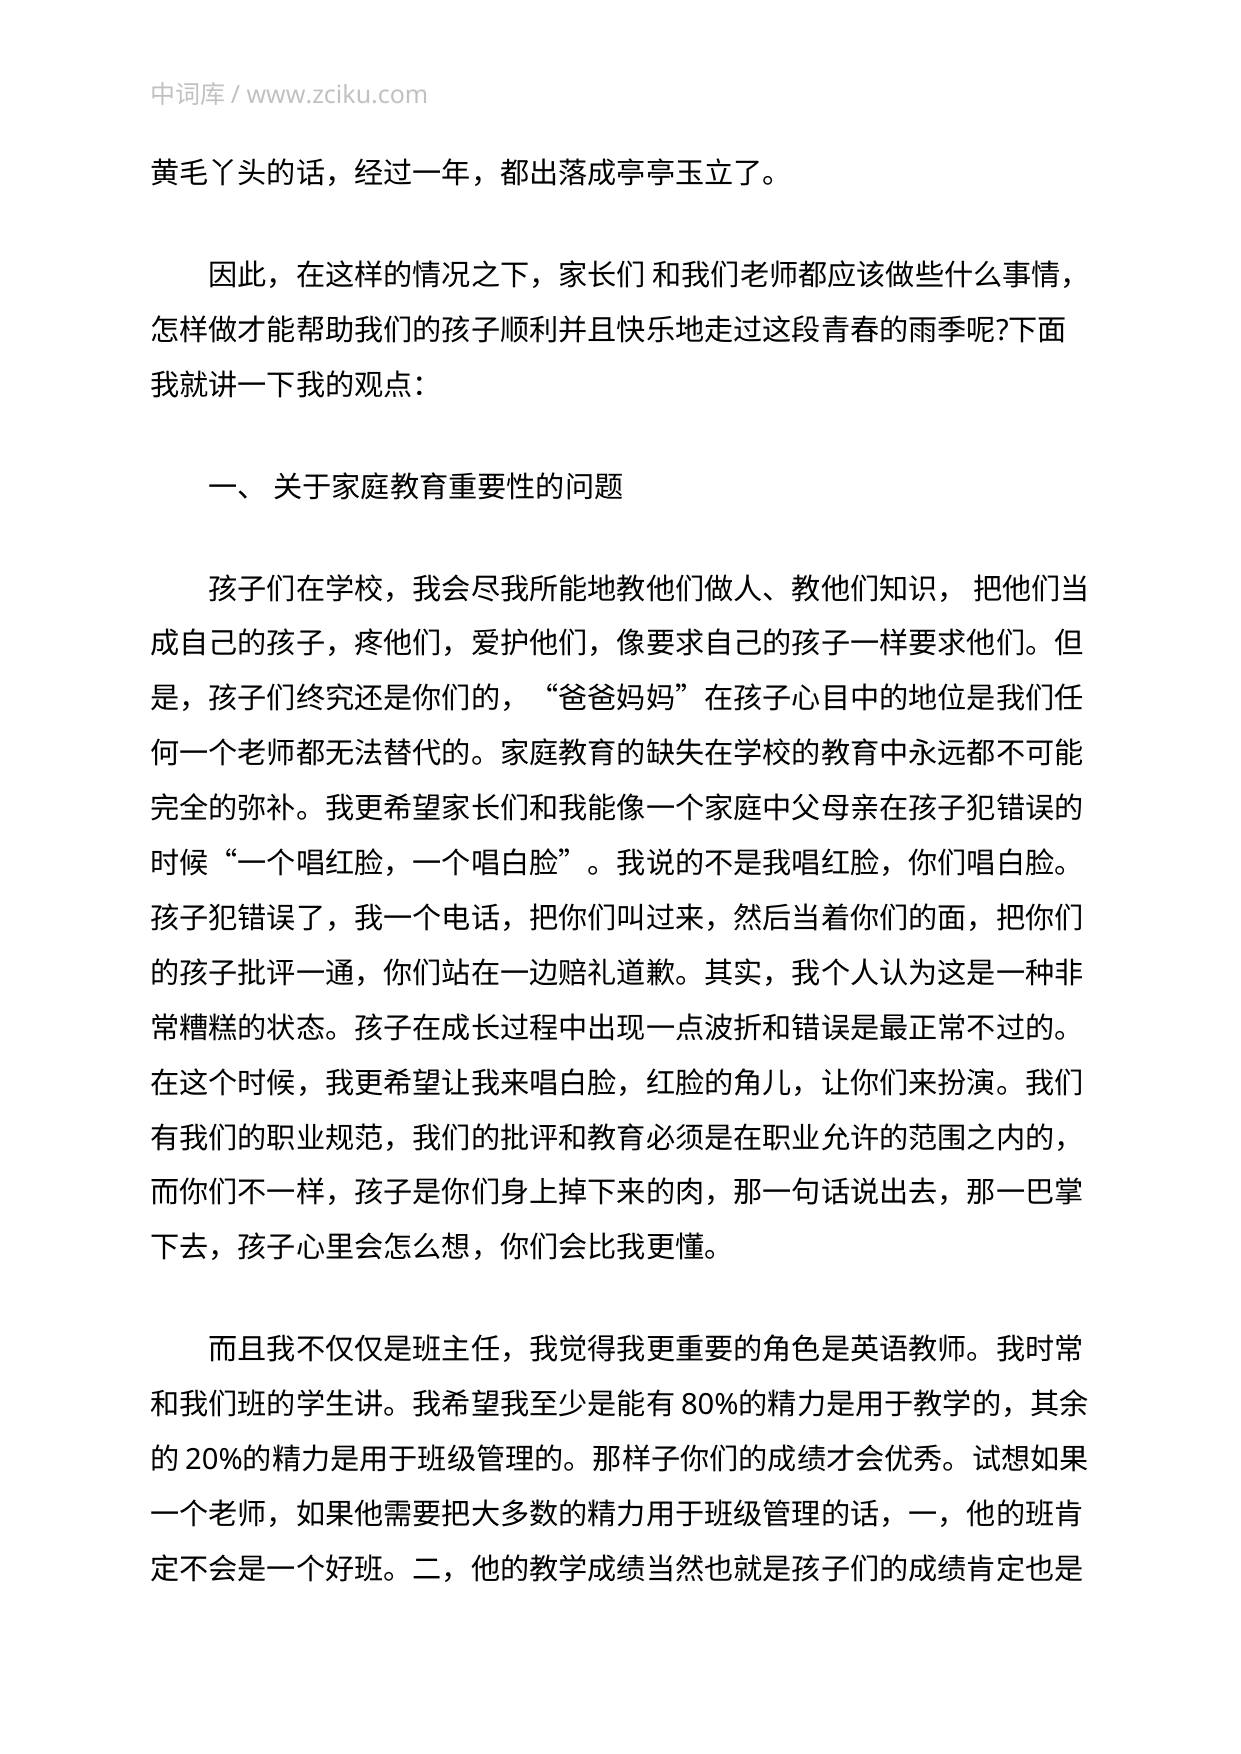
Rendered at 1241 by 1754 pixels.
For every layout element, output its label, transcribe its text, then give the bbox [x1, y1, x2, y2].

text 一、 关于家庭教育重要性的问题 [150, 463, 1090, 506]
text 因此，在这样的情况之下，家长们 和我们老师都应该做些什么事情，怎样做才能帮助我们的孩子顺利并且快乐地走过这段青春的雨季呢?下面我就讲一下我的观点： [150, 252, 1090, 404]
text 孩子们在学校，我会尽我所能地教他们做人、教他们知识， 把他们当成自己的孩子，疼他们，爱护他们，像要求自己的孩子一样要求他们。但是，孩子们终究还是你们的，“爸爸妈妈”在孩子心目中的地位是我们任何一个老师都无法替代的。家庭教育的缺失在学校的教育中永远都不可能完全的弥补。我更希望家长们和我能像一个家庭中父母亲在孩子犯错误的时候“一个唱红脸，一个唱白脸”。我说的不是我唱红脸，你们唱白脸。孩子犯错误了，我一个电话，把你们叫过来，然后当着你们的面，把你们的孩子批评一通，你们站在一边赔礼道歉。其实，我个人认为这是一种非常糟糕的状态。孩子在成长过程中出现一点波折和错误是最正常不过的。在这个时候，我更希望让我来唱白脸，红脸的角儿，让你们来扮演。我们有我们的职业规范，我们的批评和教育必须是在职业允许的范围之内的，而你们不一样，孩子是你们身上掉下来的肉，那一句话说出去，那一巴掌下去，孩子心里会怎么想，你们会比我更懂。 [150, 565, 1090, 1266]
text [150, 150, 1090, 192]
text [150, 1326, 1090, 1588]
